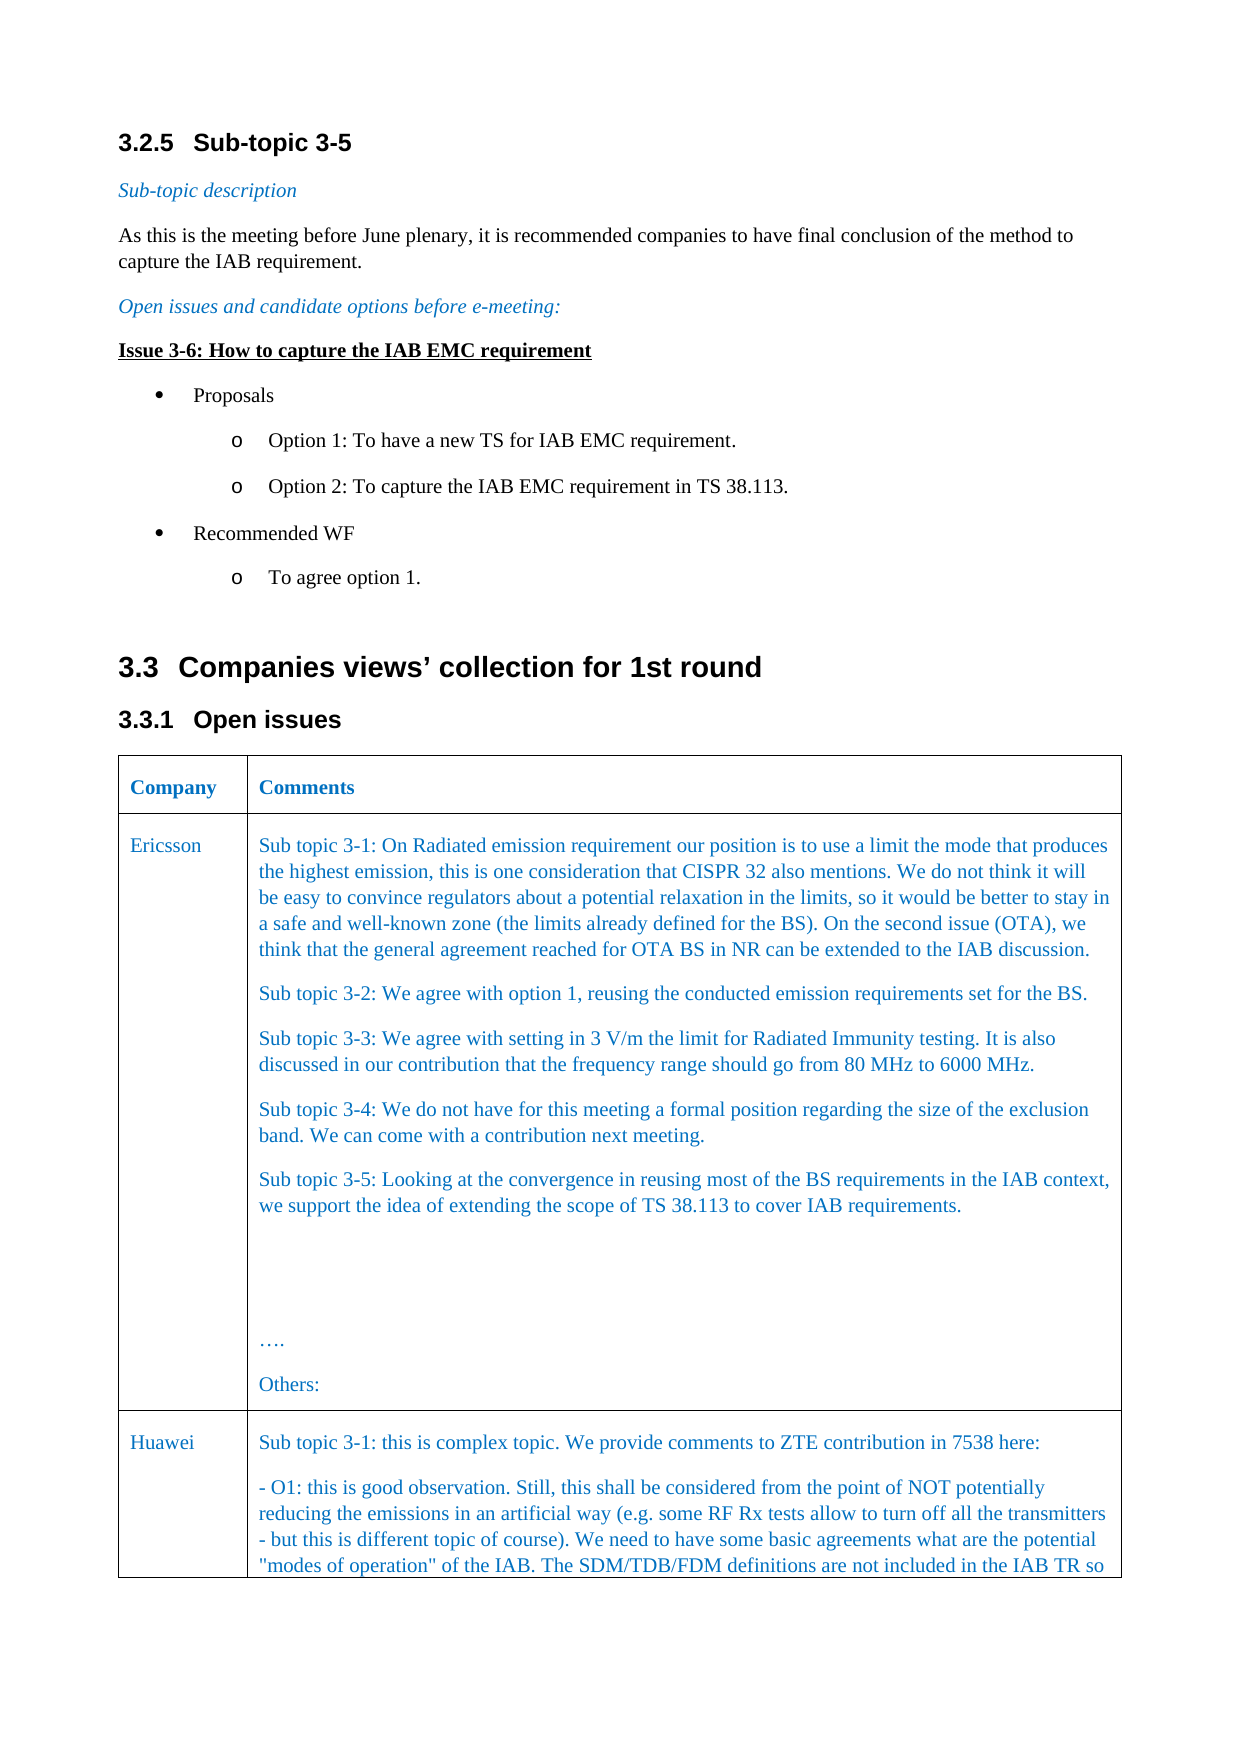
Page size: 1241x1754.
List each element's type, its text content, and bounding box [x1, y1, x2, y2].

subtitle Open issues [118, 705, 1122, 734]
text Open issues and candidate options before e-meeting: [118, 293, 1122, 318]
text As this is the meeting before June plenary, it is recommended companies to have final conclusion of the method to capture the IAB requirement. [118, 223, 1122, 273]
table_cell Sub topic 3-1: On Radiated emission requirement our position is to use a limit the mode that produces the highest emission, this is one consideration that CISPR 32 also mentions. We do not think it will be easy to convince regulators about a potential relaxation in the limits, so it would be better to stay in a safe and well-known zone (the limits already defined for the BS). On the second issue (OTA), we think that the general agreement reached for OTA BS in NR can be extended to the IAB discussion. Sub topic 3-2: We agree with option 1, reusing the conducted emission requirements set for the BS. Sub topic 3-3: We agree with setting in 3 V/m the limit for Radiated Immunity testing. It is also discussed in our contribution that the frequency range should go from 80 MHz to 6000 MHz. Sub topic 3-4: We do not have for this meeting a formal position regarding the size of the exclusion band. We can come with a contribution next meeting. Sub topic 3-5: Looking at the convergence in reusing most of the BS requirements in the IAB context, we support the idea of extending the scope of TS 38.113 to cover IAB requirements. …. Others: [248, 814, 1121, 1410]
table_header Comments [248, 756, 1121, 813]
list Recommended WF [156, 521, 1122, 544]
text Issue 3-6: How to capture the IAB EMC requirement [118, 338, 1122, 362]
table_cell Huawei [119, 1411, 247, 1577]
list To agree option 1. [231, 565, 1122, 591]
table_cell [248, 1411, 1121, 1577]
subtitle Sub-topic 3-5 [118, 128, 1122, 157]
list Option 1: To have a new TS for IAB EMC requirement. [231, 428, 1122, 453]
list Proposals [156, 383, 1122, 407]
text Sub-topic description [118, 178, 1122, 202]
subtitle Companies views’ collection for 1st round [118, 650, 1122, 684]
table_cell Ericsson [119, 814, 247, 1410]
list Option 2: To capture the IAB EMC requirement in TS 38.113. [231, 474, 1122, 500]
table_header Company [119, 756, 247, 813]
